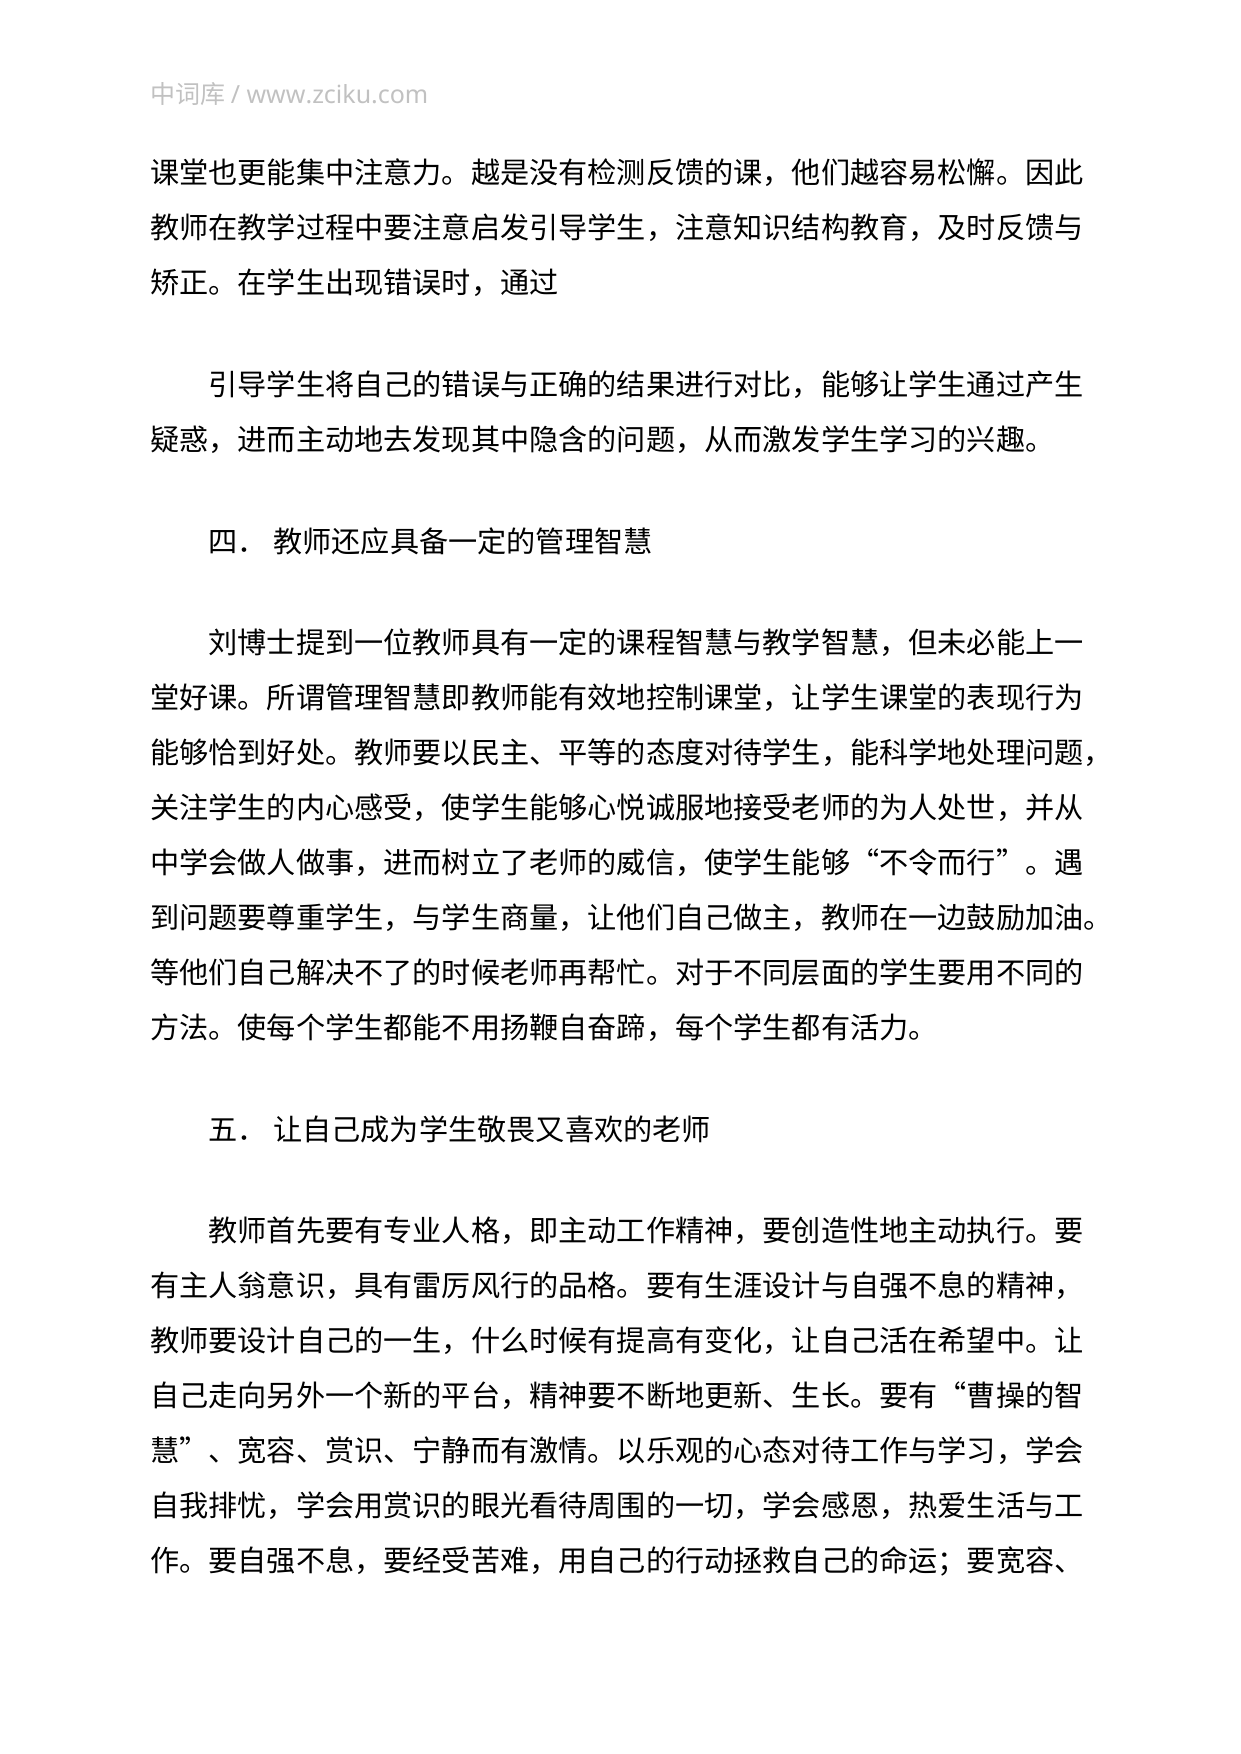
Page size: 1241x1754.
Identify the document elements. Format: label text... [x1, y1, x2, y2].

text 引导学生将自己的错误与正确的结果进行对比，能够让学生通过产生疑惑，进而主动地去发现其中隐含的问题，从而激发学生学习的兴趣。 [150, 362, 1090, 459]
text 刘博士提到一位教师具有一定的课程智慧与教学智慧，但未必能上一堂好课。所谓管理智慧即教师能有效地控制课堂，让学生课堂的表现行为能够恰到好处。教师要以民主、平等的态度对待学生，能科学地处理问题，关注学生的内心感受，使学生能够心悦诚服地接受老师的为人处世，并从中学会做人做事，进而树立了老师的威信，使学生能够“不令而行”。遇到问题要尊重学生，与学生商量，让他们自己做主，教师在一边鼓励加油。等他们自己解决不了的时候老师再帮忙。对于不同层面的学生要用不同的方法。使每个学生都能不用扬鞭自奋蹄，每个学生都有活力。 [150, 620, 1090, 1047]
text 四． 教师还应具备一定的管理智慧 [150, 518, 1090, 561]
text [150, 1208, 1090, 1579]
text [150, 150, 1090, 302]
text 五． 让自己成为学生敬畏又喜欢的老师 [150, 1106, 1090, 1148]
